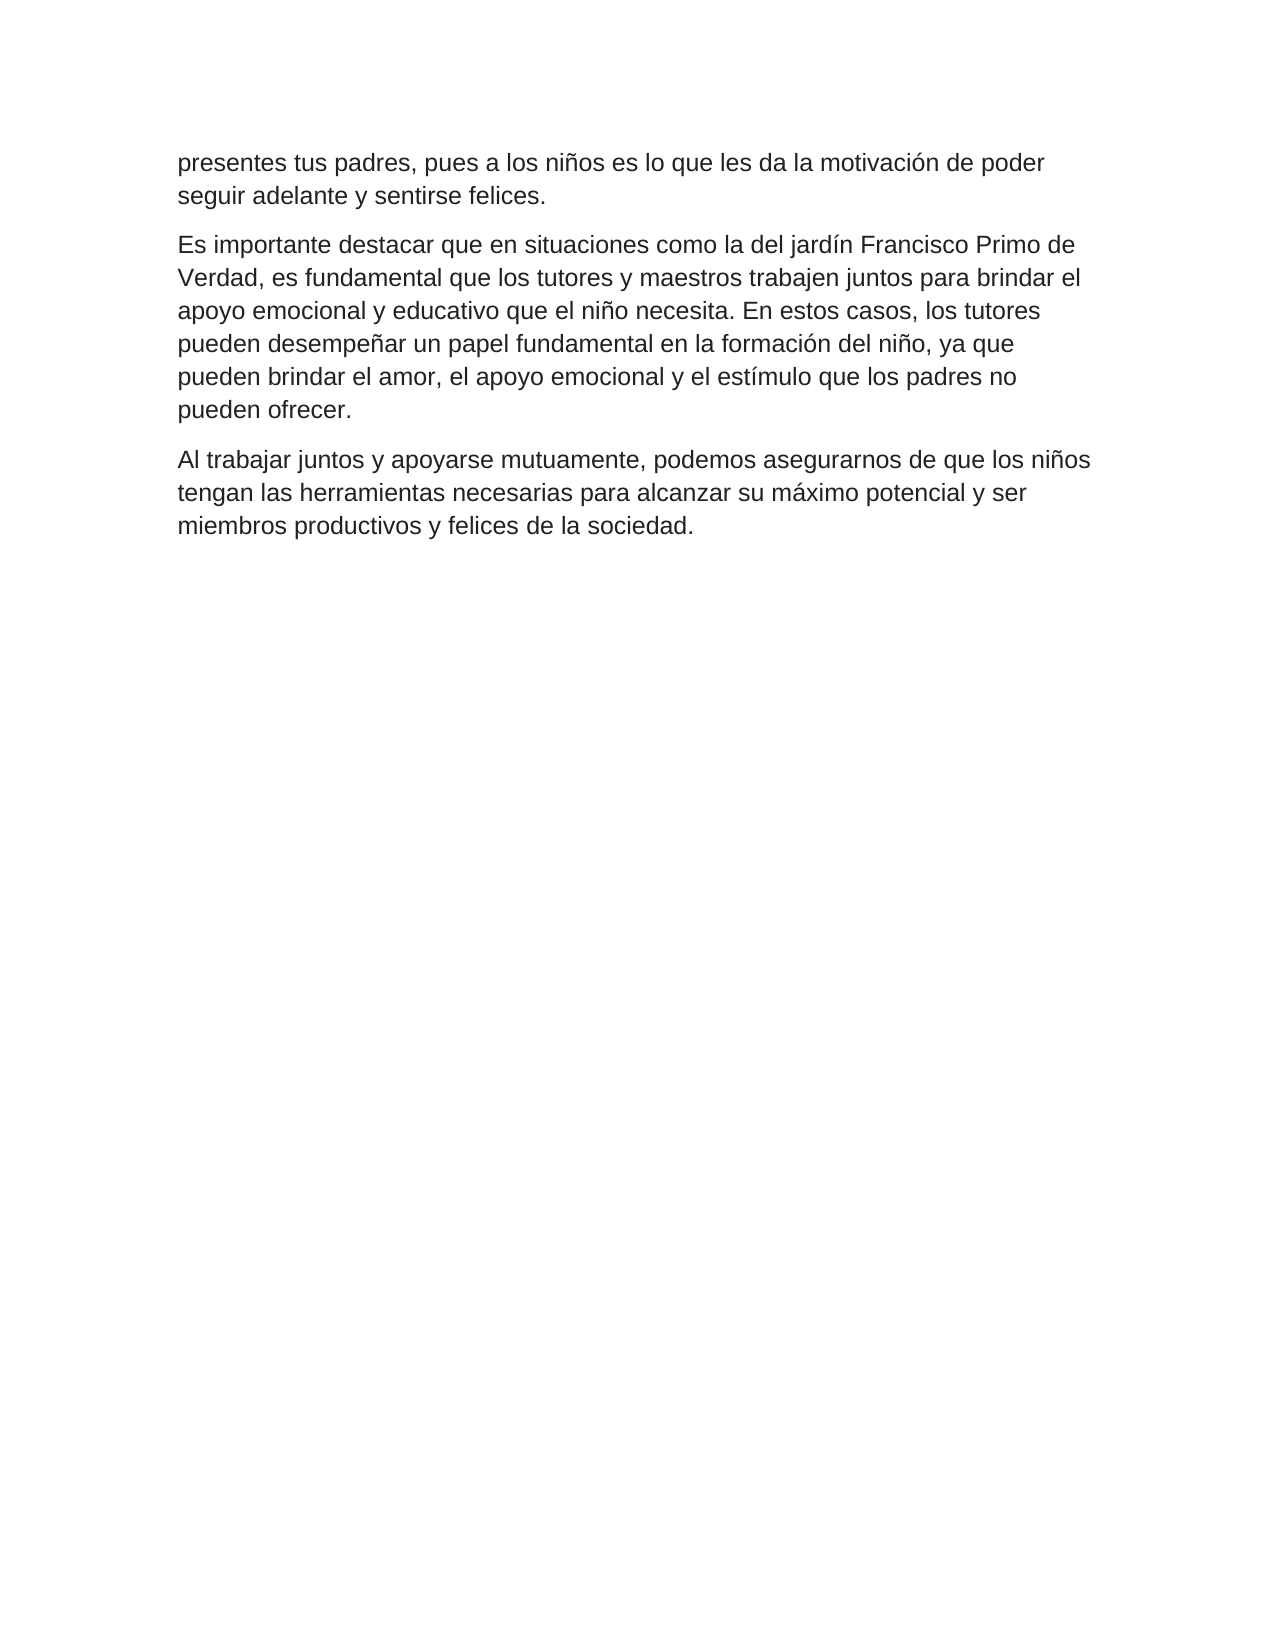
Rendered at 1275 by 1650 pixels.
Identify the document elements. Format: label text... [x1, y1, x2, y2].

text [177, 148, 1098, 209]
text Al trabajar juntos y apoyarse mutuamente, podemos asegurarnos de que los niños tengan las herramientas necesarias para alcanzar su máximo potencial y ser miembros productivos y felices de la sociedad. [177, 445, 1098, 540]
text Es importante destacar que en situaciones como la del jardín Francisco Primo de Verdad, es fundamental que los tutores y maestros trabajen juntos para brindar el apoyo emocional y educativo que el niño necesita. En estos casos, los tutores pueden desempeñar un papel fundamental en la formación del niño, ya que pueden brindar el amor, el apoyo emocional y el estímulo que los padres no pueden ofrecer. [177, 230, 1098, 424]
